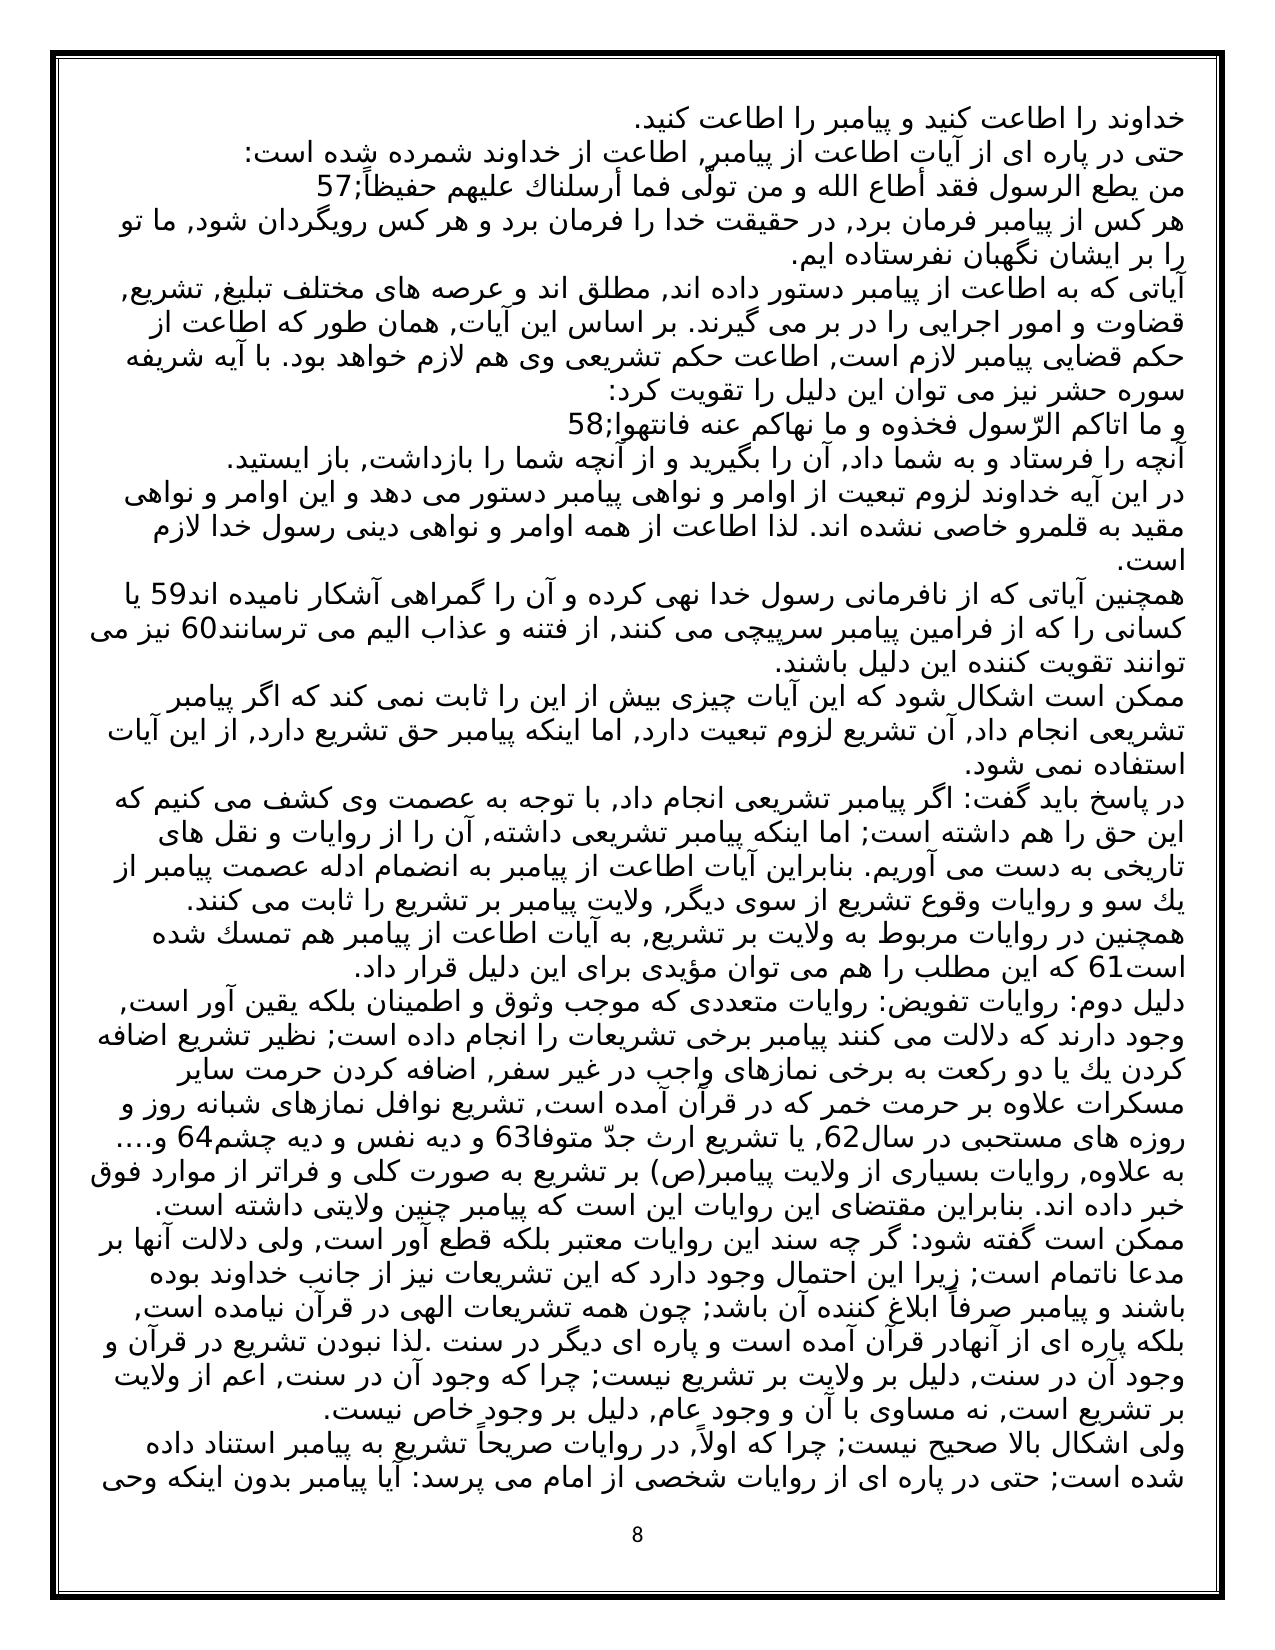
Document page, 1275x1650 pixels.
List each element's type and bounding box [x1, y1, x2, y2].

text [89, 102, 1186, 1494]
